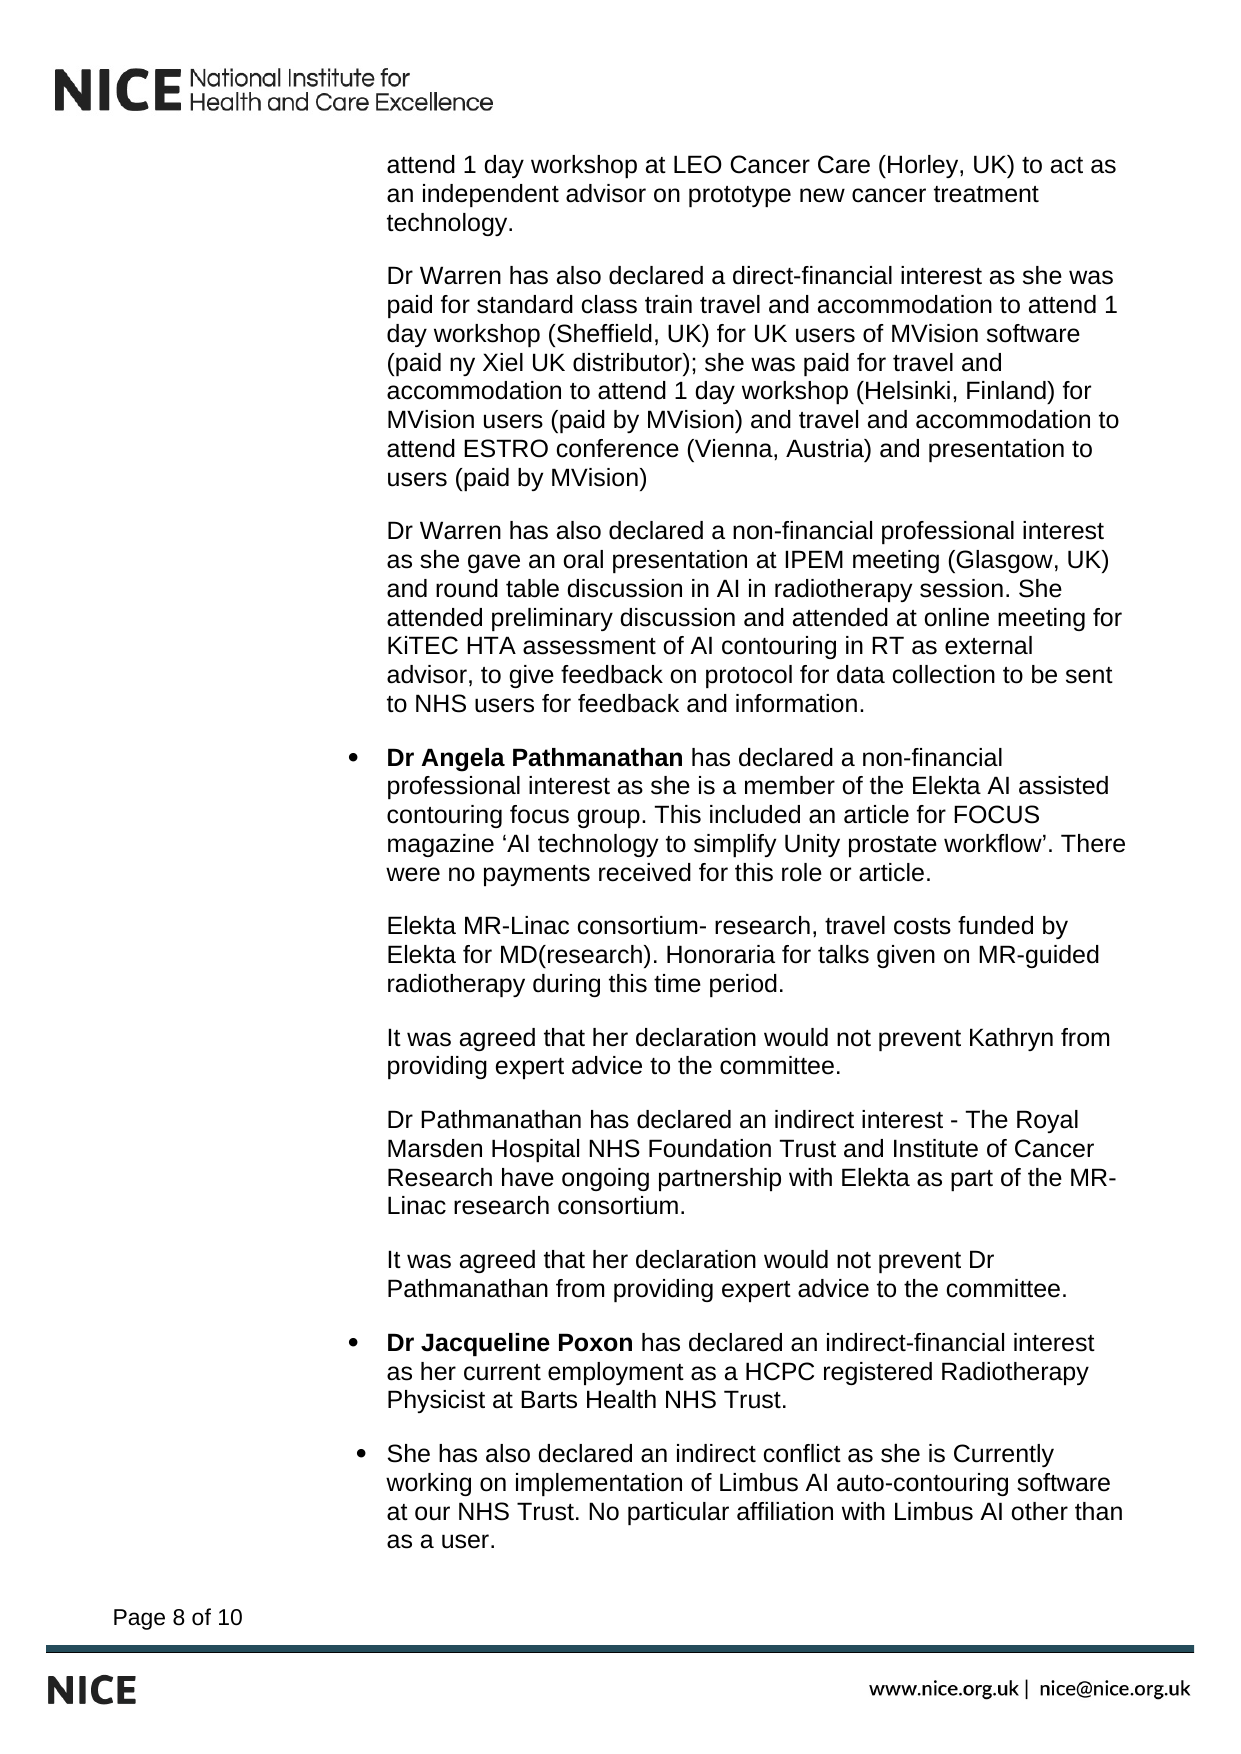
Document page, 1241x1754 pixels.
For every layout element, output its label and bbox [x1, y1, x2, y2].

picture [46, 1645, 1195, 1729]
picture [32, 47, 511, 128]
